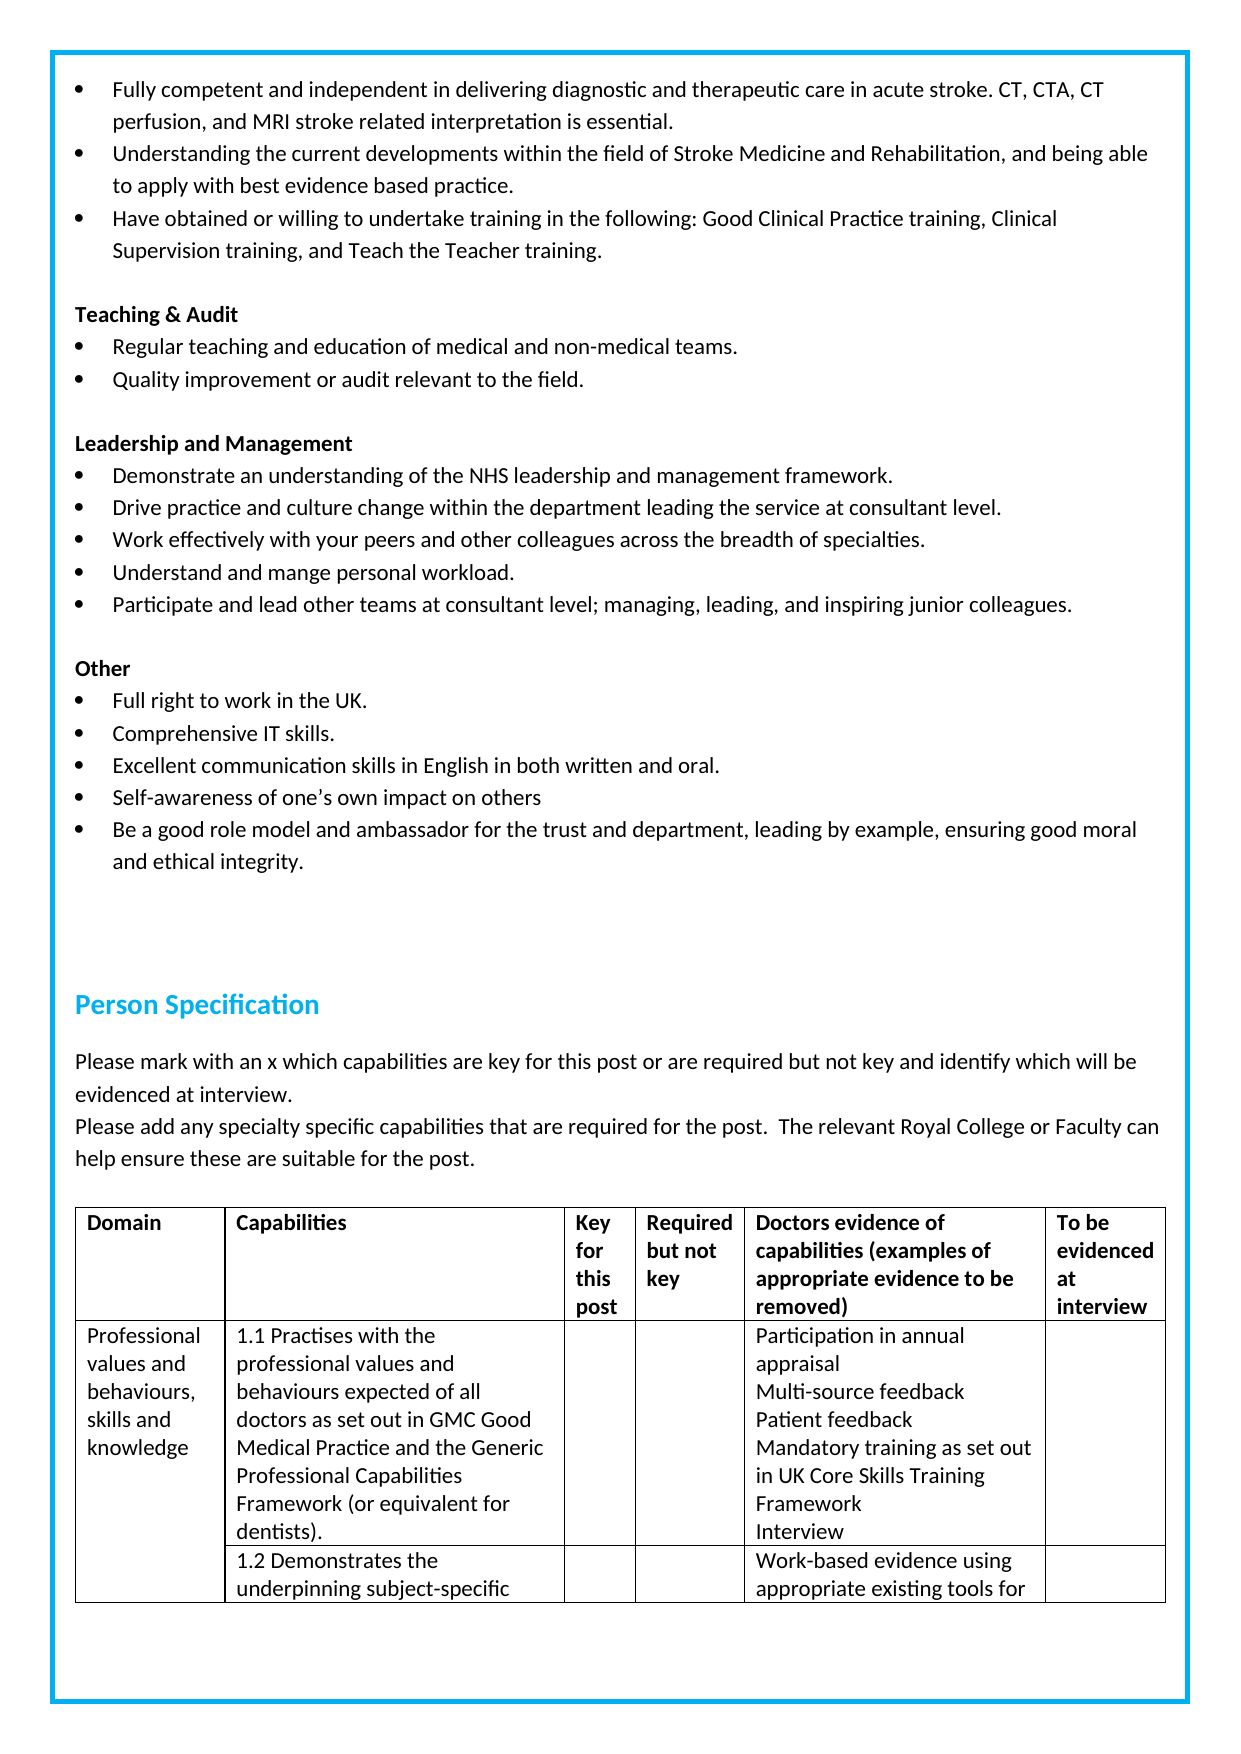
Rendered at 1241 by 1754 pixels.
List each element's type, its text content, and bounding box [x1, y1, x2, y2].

list Regular teaching and education of medical and non-medical teams. [75, 332, 1165, 361]
text Leadership and Management [75, 429, 1165, 457]
list Understand and mange personal workload. [75, 558, 1165, 586]
list Participate and lead other teams at consultant level; managing, leading, and inspiring junior colleagues. [75, 590, 1165, 618]
table_cell [1046, 1321, 1165, 1545]
list Demonstrate an understanding of the NHS leadership and management framework. [75, 461, 1165, 489]
list Understanding the current developments within the field of Stroke Medicine and Rehabilitation, and being able to apply with best evidence based practice. [75, 139, 1165, 199]
text Other [75, 654, 1165, 682]
list Work effectively with your peers and other colleagues across the breadth of specialties. [75, 526, 1165, 554]
table_header Domain [76, 1208, 224, 1320]
table_header Key for this post [565, 1208, 635, 1320]
text Please add any specialty specific capabilities that are required for the post. The relevant Royal College or Faculty can help ensure these are suitable for the post. [75, 1112, 1165, 1172]
text Please mark with an x which capabilities are key for this post or are required but not key and identify which will be evidenced at interview. [75, 1047, 1165, 1108]
table_cell [636, 1546, 744, 1602]
table_cell [565, 1546, 635, 1602]
table_header Capabilities [226, 1208, 564, 1320]
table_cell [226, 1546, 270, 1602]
list Quality improvement or audit relevant to the field. [75, 365, 1165, 393]
list Full right to work in the UK. [75, 687, 1165, 714]
list Be a good role model and ambassador for the trust and department, leading by example, ensuring good moral and ethical integrity. [75, 815, 1165, 876]
list Comprehensive IT skills. [75, 719, 1165, 747]
list Self-awareness of one’s own impact on others [75, 783, 1165, 811]
table_header Required but not key [636, 1208, 744, 1320]
table_cell [1046, 1546, 1165, 1602]
table_header Doctors evidence of capabilities (examples of appropriate evidence to be removed) [745, 1208, 1045, 1320]
table_cell Participation in annual appraisal Multi-source feedback Patient feedback Mandatory training as set out in UK Core Skills Training Framework Interview [745, 1321, 1045, 1545]
list Fully competent and independent in delivering diagnostic and therapeutic care in acute stroke. CT, CTA, CT perfusion, and MRI stroke related interpretation is essential. [75, 75, 1165, 135]
list Drive practice and culture change within the department leading the service at consultant level. [75, 493, 1165, 521]
list Have obtained or willing to undertake training in the following: Good Clinical Practice training, Clinical Supervision training, and Teach the Teacher training. [75, 204, 1165, 264]
table_header To be evidenced at interview [1046, 1208, 1165, 1320]
list Excellent communication skills in English in both written and oral. [75, 751, 1165, 779]
text Teaching & Audit [75, 300, 1165, 328]
table_cell [636, 1321, 744, 1545]
table_cell [565, 1321, 635, 1545]
text Person Specification [75, 986, 1165, 1021]
table_cell Professional values and behaviours, skills and knowledge [76, 1321, 224, 1602]
table_cell 1.1 Practises with the professional values and behaviours expected of all doctors as set out in GMC Good Medical Practice and the Generic Professional Capabilities Framework (or equivalent for dentists). [226, 1321, 564, 1545]
